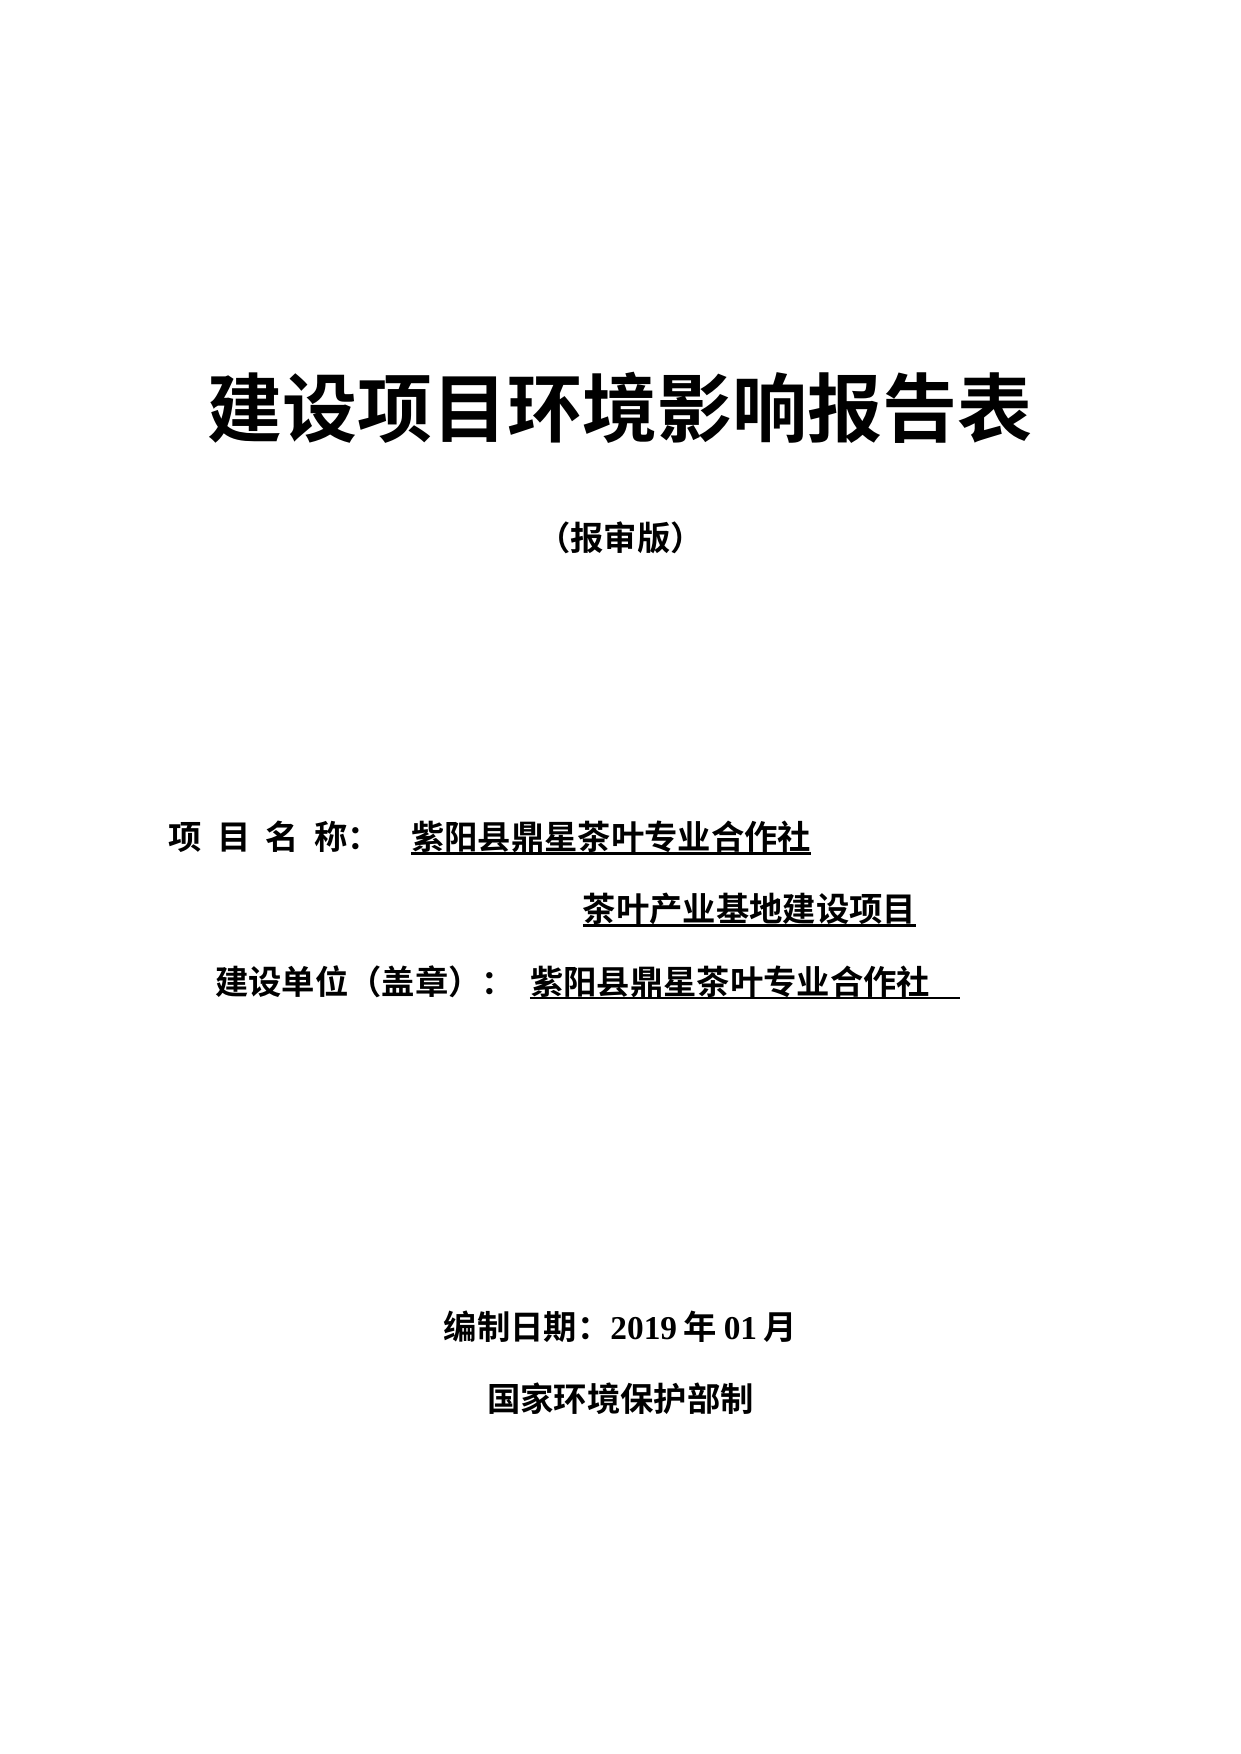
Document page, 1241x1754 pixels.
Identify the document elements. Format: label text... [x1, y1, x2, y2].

text 项 目 名 称： 紫阳县鼎星茶叶专业合作社 [148, 811, 1092, 859]
text 建设项目环境影响报告表 [148, 349, 1092, 458]
text 编制日期：2019年01月 [148, 1301, 1092, 1349]
text 茶叶产业基地建设项目 [148, 883, 1092, 931]
text 国家环境保护部制 [148, 1373, 1092, 1421]
text （报审版） [148, 512, 1092, 560]
text 建设单位（盖章）： 紫阳县鼎星茶叶专业合作社 [148, 955, 1092, 1004]
